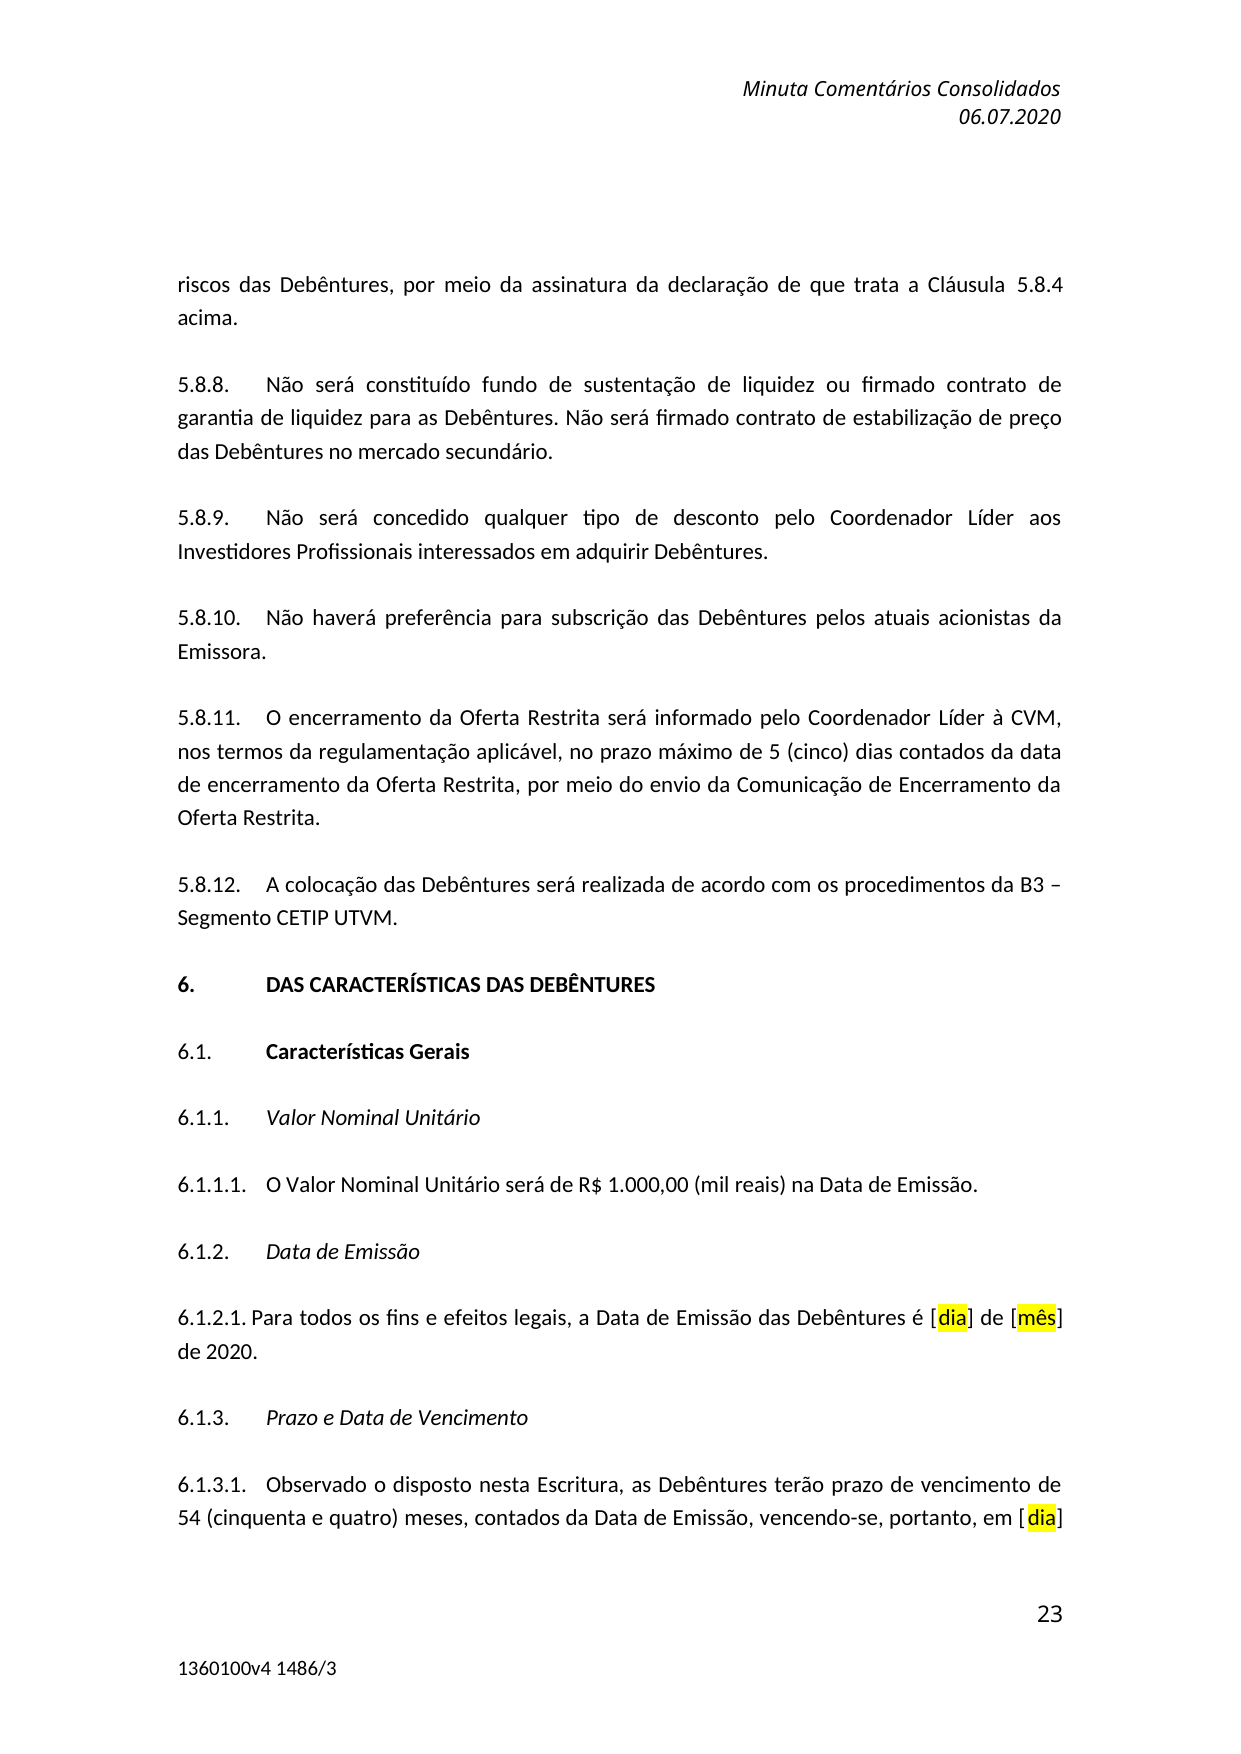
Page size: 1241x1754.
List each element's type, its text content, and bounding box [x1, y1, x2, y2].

list Valor Nominal Unitário [177, 1099, 1063, 1132]
list A colocação das Debêntures será realizada de acordo com os procedimentos da B3 – Segmento CETIP UTVM. [177, 866, 1063, 932]
list O encerramento da Oferta Restrita será informado pelo Coordenador Líder à CVM, nos termos da regulamentação aplicável, no prazo máximo de 5 (cinco) dias contados da data de encerramento da Oferta Restrita, por meio do envio da Comunicação de Encerramento da Oferta Restrita. [177, 699, 1063, 832]
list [177, 1466, 1063, 1532]
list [177, 266, 1063, 332]
list DAS CARACTERÍSTICAS DAS DEBÊNTURES [177, 966, 1063, 999]
list Para todos os fins e efeitos legais, a Data de Emissão das Debêntures é [dia] de [mês] de 2020. [177, 1299, 1063, 1366]
list Prazo e Data de Vencimento [177, 1399, 1063, 1432]
list Características Gerais [177, 1032, 1063, 1066]
list Não será constituído fundo de sustentação de liquidez ou firmado contrato de garantia de liquidez para as Debêntures. Não será firmado contrato de estabilização de preço das Debêntures no mercado secundário. [177, 366, 1063, 466]
list O Valor Nominal Unitário será de R$ 1.000,00 (mil reais) na Data de Emissão. [177, 1166, 1063, 1199]
list Data de Emissão [177, 1232, 1063, 1266]
list Não será concedido qualquer tipo de desconto pelo Coordenador Líder aos Investidores Profissionais interessados em adquirir Debêntures. [177, 499, 1063, 566]
list Não haverá preferência para subscrição das Debêntures pelos atuais acionistas da Emissora. [177, 599, 1063, 666]
